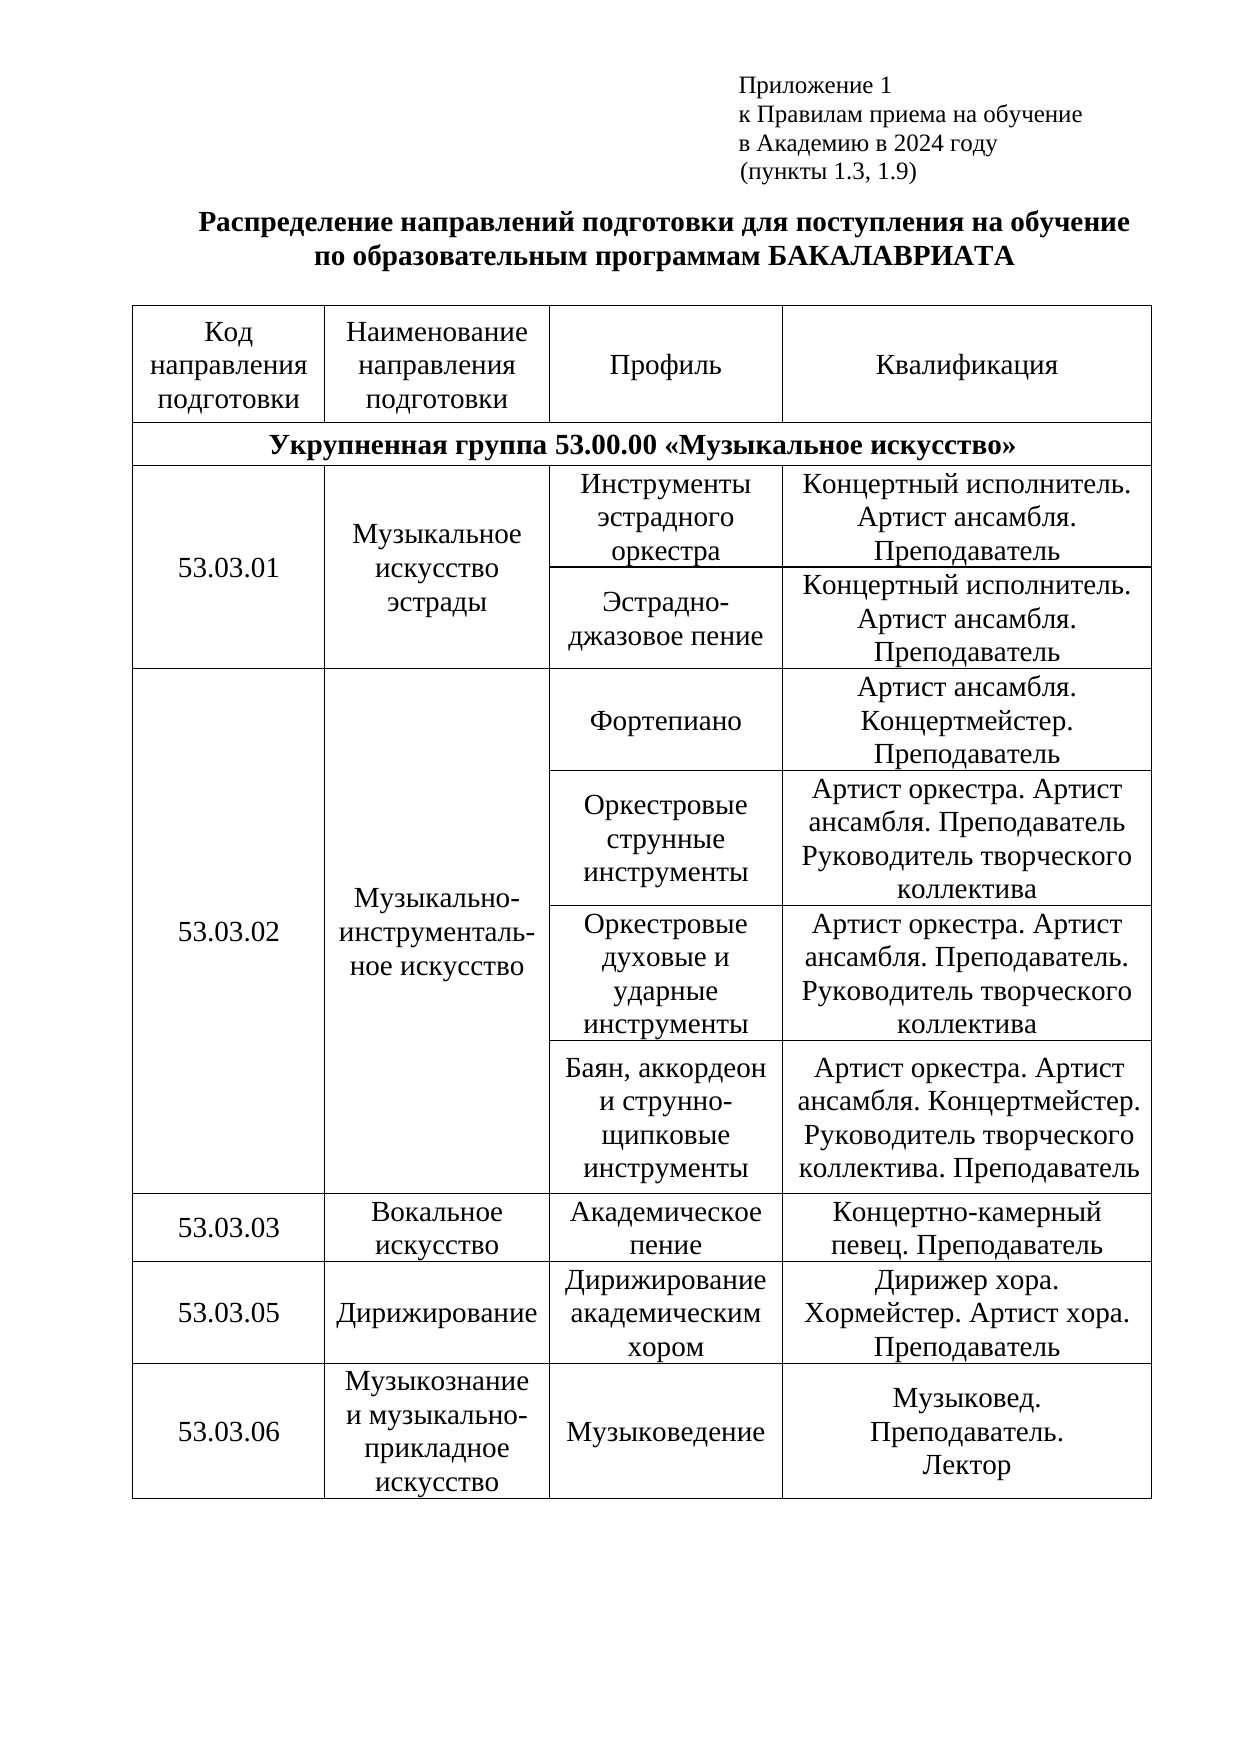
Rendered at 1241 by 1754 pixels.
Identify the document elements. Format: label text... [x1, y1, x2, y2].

table_header Квалификация [783, 306, 1151, 422]
table_cell Артист оркестра. Артист ансамбля. Преподаватель. Руководитель творческого коллектива [783, 906, 1151, 1040]
table_cell 53.03.03 [133, 1194, 324, 1261]
table_cell Концертно-камерный певец. Преподаватель [783, 1194, 1151, 1261]
table_cell Дирижирование академическим хором [550, 1262, 782, 1362]
table_cell Оркестровые струнные инструменты [550, 771, 782, 905]
table_cell Концертный исполнитель. Артист ансамбля. Преподаватель [783, 466, 1151, 566]
table_header Код направления подготовки [133, 306, 324, 422]
text Распределение направлений подготовки для поступления на обучение [177, 204, 1152, 238]
table_cell Оркестровые духовые и ударные инструменты [550, 906, 782, 1040]
text в Академию в 2024 году [738, 128, 1152, 156]
table_cell Музыкознание и музыкально-прикладное искусство [325, 1364, 549, 1498]
table_header Профиль [550, 306, 782, 422]
table_cell Музыковедение [550, 1364, 782, 1498]
table_cell 53.03.06 [133, 1364, 324, 1498]
table_cell Артист оркестра. Артист ансамбля. Концертмейстер. Руководитель творческого коллектива. Преподаватель [783, 1041, 1151, 1193]
table_cell Баян, аккордеон и струнно-щипковые инструменты [550, 1041, 782, 1193]
table_cell Вокальное искусство [325, 1194, 549, 1261]
text Приложение 1 [738, 70, 1152, 99]
table_cell Артист оркестра. Артист ансамбля. Преподаватель Руководитель творческого коллектива [783, 771, 1151, 905]
text по образовательным программам БАКАЛАВРИАТА [177, 238, 1152, 271]
table_cell Концертный исполнитель. Артист ансамбля. Преподаватель [783, 568, 1151, 668]
text (пункты 1.3, 1.9) [177, 156, 1152, 185]
text к Правилам приема на обучение [738, 99, 1152, 128]
table_header Наименование направления подготовки [325, 306, 549, 422]
table_cell 53.03.01 [133, 466, 324, 668]
table_cell Инструменты эстрадного оркестра [550, 466, 782, 566]
table_cell Музыкальное искусство эстрады [325, 466, 549, 668]
table_cell 53.03.05 [133, 1262, 324, 1362]
table_cell Дирижер хора. Хормейстер. Артист хора. Преподаватель [783, 1262, 1151, 1362]
table_cell Музыковед. Преподаватель. Лектор [783, 1364, 1151, 1498]
table_cell Музыкально-инструменталь-ное искусство [325, 669, 549, 1193]
table_cell Фортепиано [550, 669, 782, 770]
table_cell 53.03.02 [133, 669, 324, 1193]
table_cell Академическое пение [550, 1194, 782, 1261]
table_cell Дирижирование [325, 1262, 549, 1362]
table_cell Артист ансамбля. Концертмейстер. Преподаватель [783, 669, 1151, 770]
table_cell Укрупненная группа 53.00.00 «Музыкальное искусство» [133, 423, 1151, 465]
table_cell Эстрадно-джазовое пение [550, 568, 782, 668]
